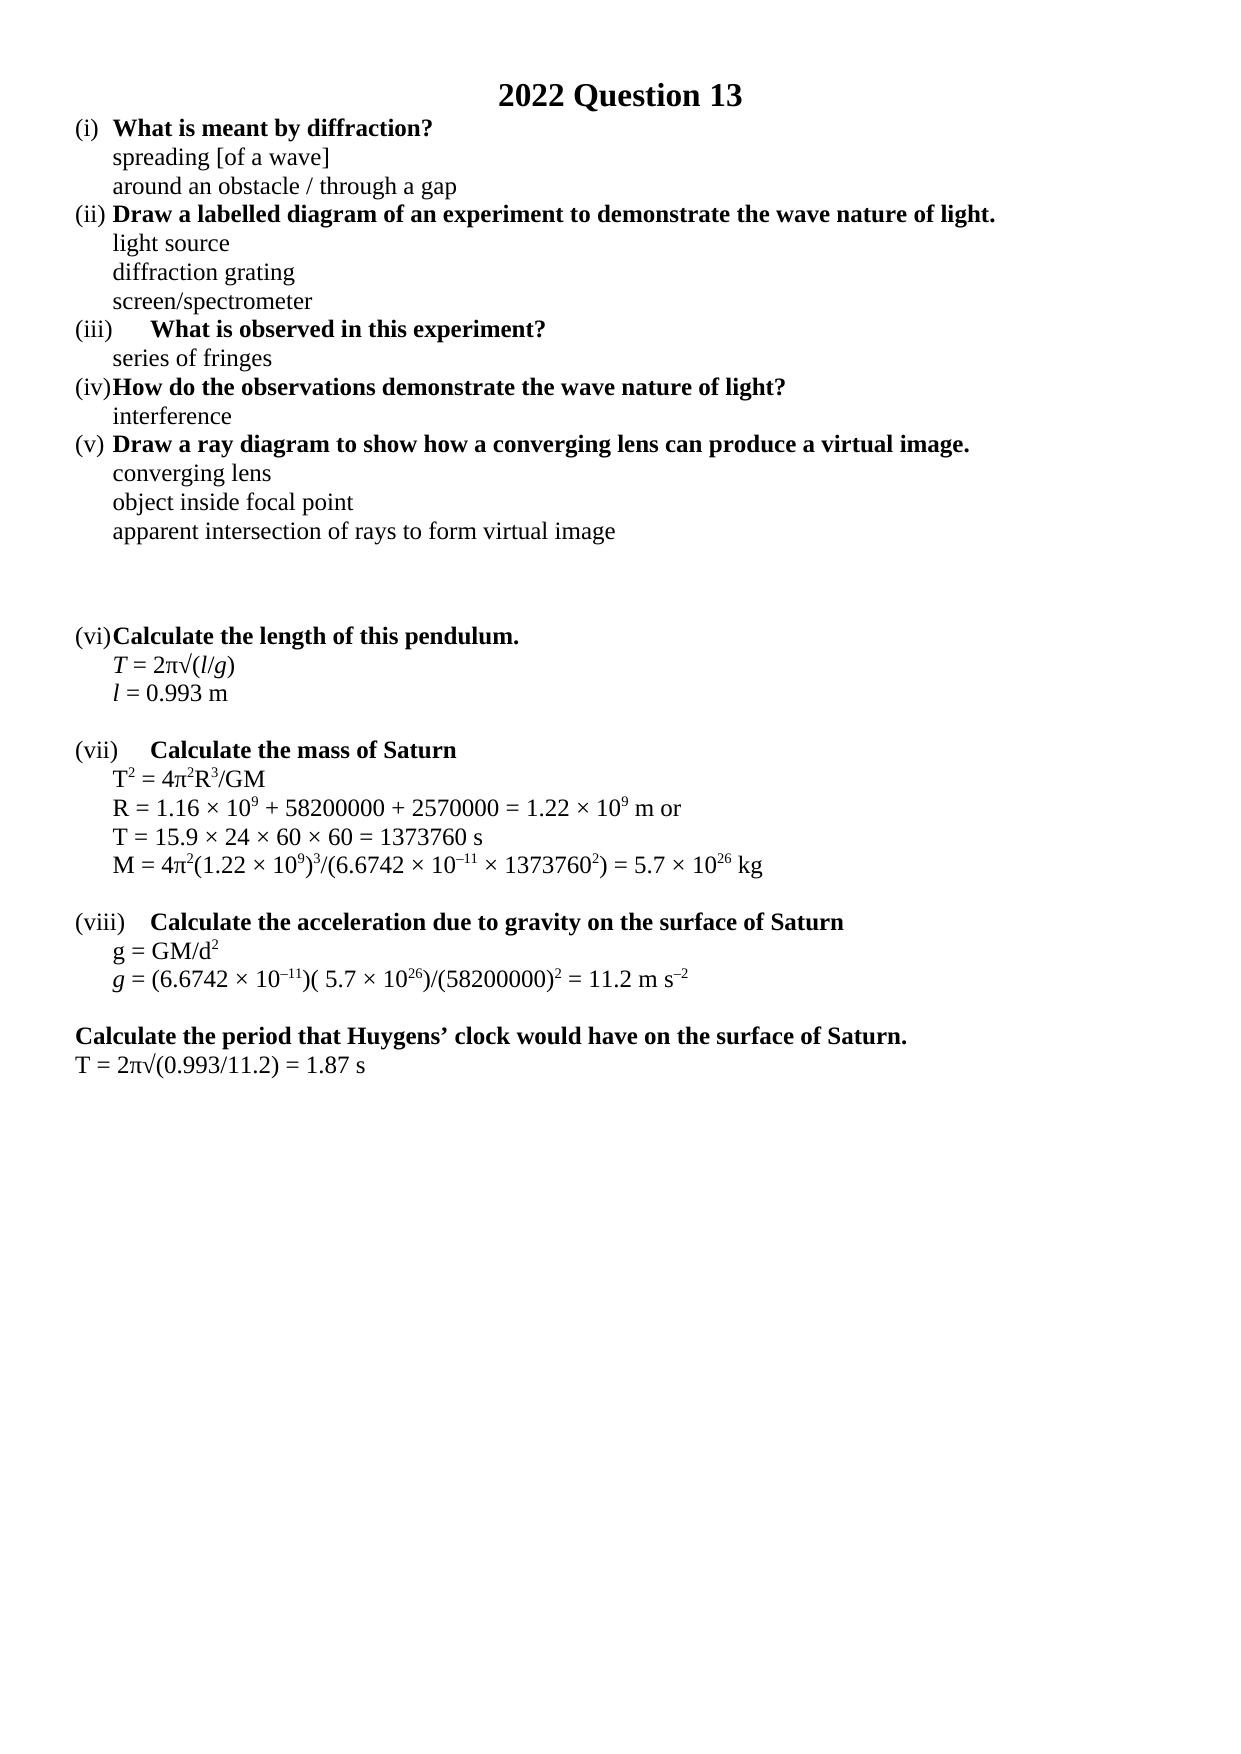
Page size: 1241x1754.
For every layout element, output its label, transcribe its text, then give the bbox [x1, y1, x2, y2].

text apparent intersection of rays to form virtual image [112, 516, 1165, 544]
list Draw a labelled diagram of an experiment to demonstrate the wave nature of light. light source [75, 199, 1165, 257]
list What is meant by diffraction? spreading [of a wave] [75, 113, 1165, 171]
list Draw a ray diagram to show how a converging lens can produce a virtual image. converging lens [75, 429, 1165, 487]
list How do the observations demonstrate the wave nature of light? interference [75, 372, 1165, 429]
text diffraction grating [112, 257, 1165, 286]
list Calculate the mass of Saturn T2 = 4π2R3/GM [75, 735, 1165, 793]
list Calculate the acceleration due to gravity on the surface of Saturn g = GM/d2 [75, 907, 1165, 964]
text object inside focal point [112, 487, 1165, 516]
text M = 4π2(1.22 × 109)3/(6.6742 × 10–11 × 13737602) = 5.7 × 1026 kg [112, 850, 1165, 907]
text 2022 Question 13 [75, 75, 1165, 113]
list What is observed in this experiment? series of fringes [75, 314, 1165, 372]
text l = 0.993 m [112, 678, 1165, 735]
text R = 1.16 × 109 + 58200000 + 2570000 = 1.22 × 109 m or T = 15.9 × 24 × 60 × 60 = 1373760 s [112, 793, 1165, 850]
text g = (6.6742 × 10–11)( 5.7 × 1026)/(58200000)2 = 11.2 m s–2 [112, 964, 1165, 1021]
text screen/spectrometer [112, 286, 1165, 314]
text around an obstacle / through a gap [112, 171, 1165, 199]
text Calculate the period that Huygens’ clock would have on the surface of Saturn. T = 2π√(0.993/11.2) = 1.87 s [75, 1021, 1165, 1079]
list Calculate the length of this pendulum. T = 2π√(l/g) [75, 621, 1165, 678]
